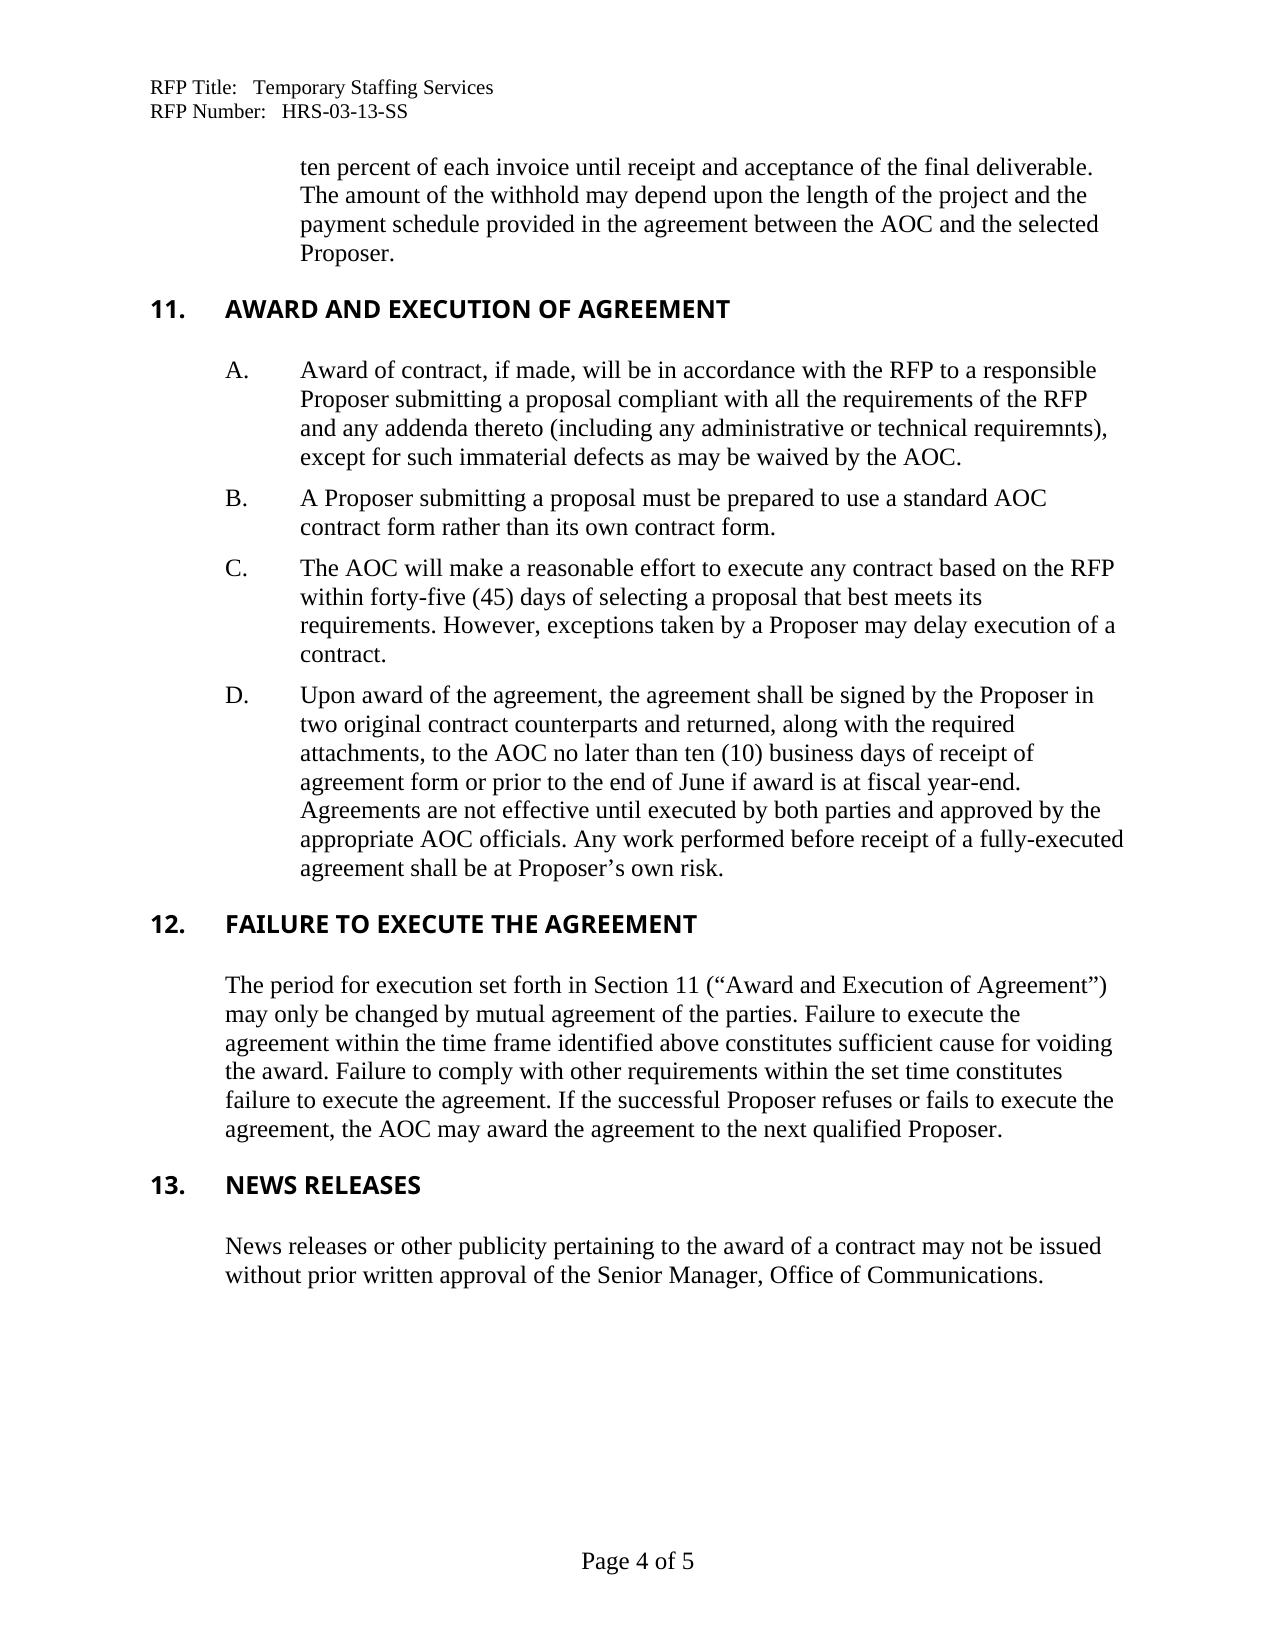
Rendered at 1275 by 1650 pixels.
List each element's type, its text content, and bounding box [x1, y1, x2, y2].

list A. Award of contract, if made, will be in accordance with the RFP to a responsible Proposer submitting a proposal compliant with all the requirements of the RFP and any addenda thereto (including any administrative or technical requiremnts), except for such immaterial defects as may be waived by the AOC. [225, 355, 1125, 470]
list B. A Proposer submitting a proposal must be prepared to use a standard AOC contract form rather than its own contract form. [225, 483, 1125, 540]
list The period for execution set forth in Section 11 (“Award and Execution of Agreement”) may only be changed by mutual agreement of the parties. Failure to execute the agreement within the time frame identified above constitutes sufficient cause for voiding the award. Failure to comply with other requirements within the set time constitutes failure to execute the agreement. If the successful Proposer refuses or fails to execute the agreement, the AOC may award the agreement to the next qualified Proposer. [225, 970, 1125, 1143]
list C. The AOC will make a reasonable effort to execute any contract based on the RFP within forty-five (45) days of selecting a proposal that best meets its requirements. However, exceptions taken by a Proposer may delay execution of a contract. [225, 553, 1125, 668]
list AWARD AND EXECUTION OF AGREEMENT [150, 292, 1125, 326]
list D. Upon award of the agreement, the agreement shall be signed by the Proposer in two original contract counterparts and returned, along with the required attachments, to the AOC no later than ten (10) business days of receipt of agreement form or prior to the end of June if award is at fiscal year-end. Agreements are not effective until executed by both parties and approved by the appropriate AOC officials. Any work performed before receipt of a fully-executed agreement shall be at Proposer’s own risk. [225, 680, 1125, 882]
list NEWS RELEASES [150, 1168, 1125, 1202]
list FAILURE TO EXECUTE THE AGREEMENT [150, 907, 1125, 941]
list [225, 152, 1125, 267]
list News releases or other publicity pertaining to the award of a contract may not be issued without prior written approval of the Senior Manager, Office of Communications. [225, 1231, 1125, 1289]
